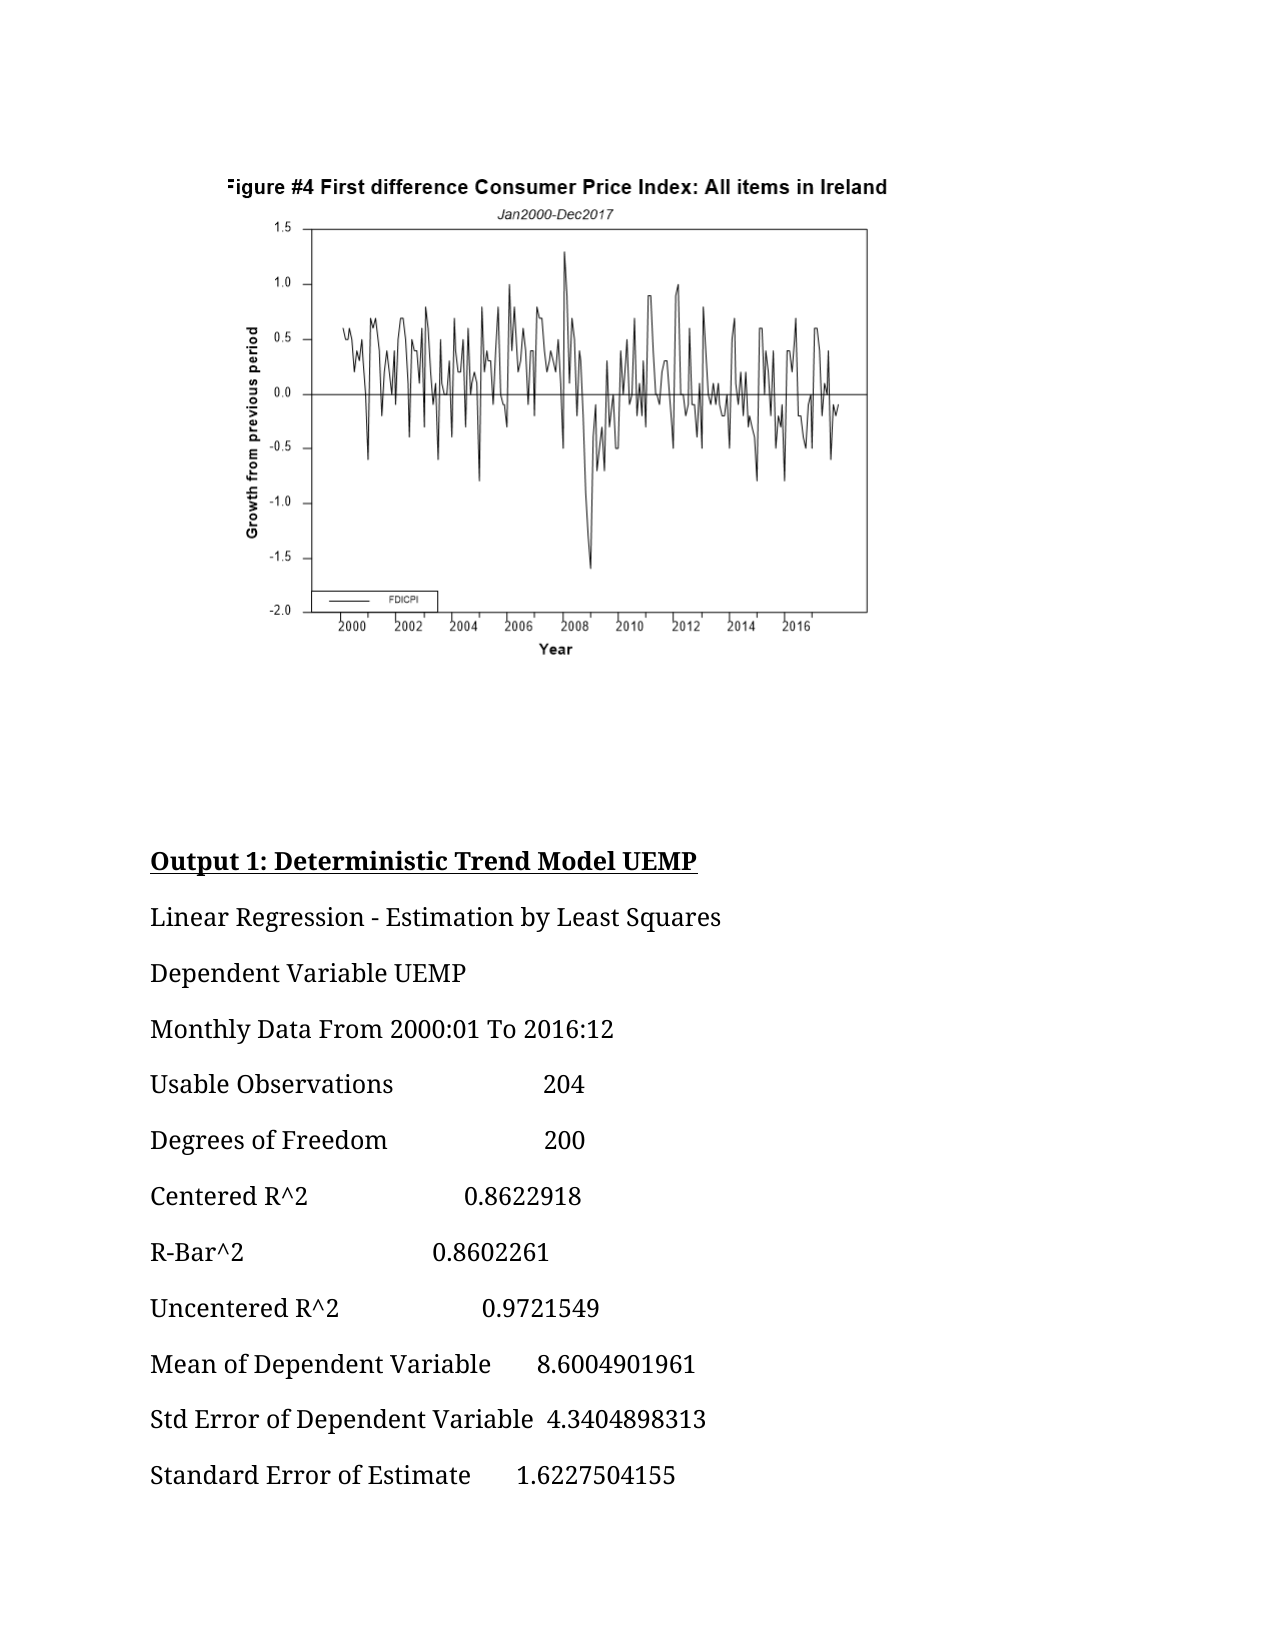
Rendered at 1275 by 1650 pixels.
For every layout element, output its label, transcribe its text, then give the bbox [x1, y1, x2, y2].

text Uncentered R^2 0.9721549 [150, 1291, 1125, 1324]
text Usable Observations 204 [150, 1067, 1125, 1101]
text Centered R^2 0.8622918 [150, 1179, 1125, 1213]
text Standard Error of Estimate 1.6227504155 [150, 1458, 1125, 1492]
text Monthly Data From 2000:01 To 2016:12 [150, 1011, 1125, 1045]
text Std Error of Dependent Variable 4.3404898313 [150, 1402, 1125, 1436]
text Dependent Variable UEMP [150, 956, 1125, 989]
text Mean of Dependent Variable 8.6004901961 [150, 1346, 1125, 1380]
text R-Bar^2 0.8602261 [150, 1235, 1125, 1269]
text Linear Regression - Estimation by Least Squares [150, 900, 1125, 934]
text Degrees of Freedom 200 [150, 1123, 1125, 1157]
text Output 1: Deterministic Trend Model UEMP [150, 844, 1125, 878]
picture [228, 150, 1048, 823]
